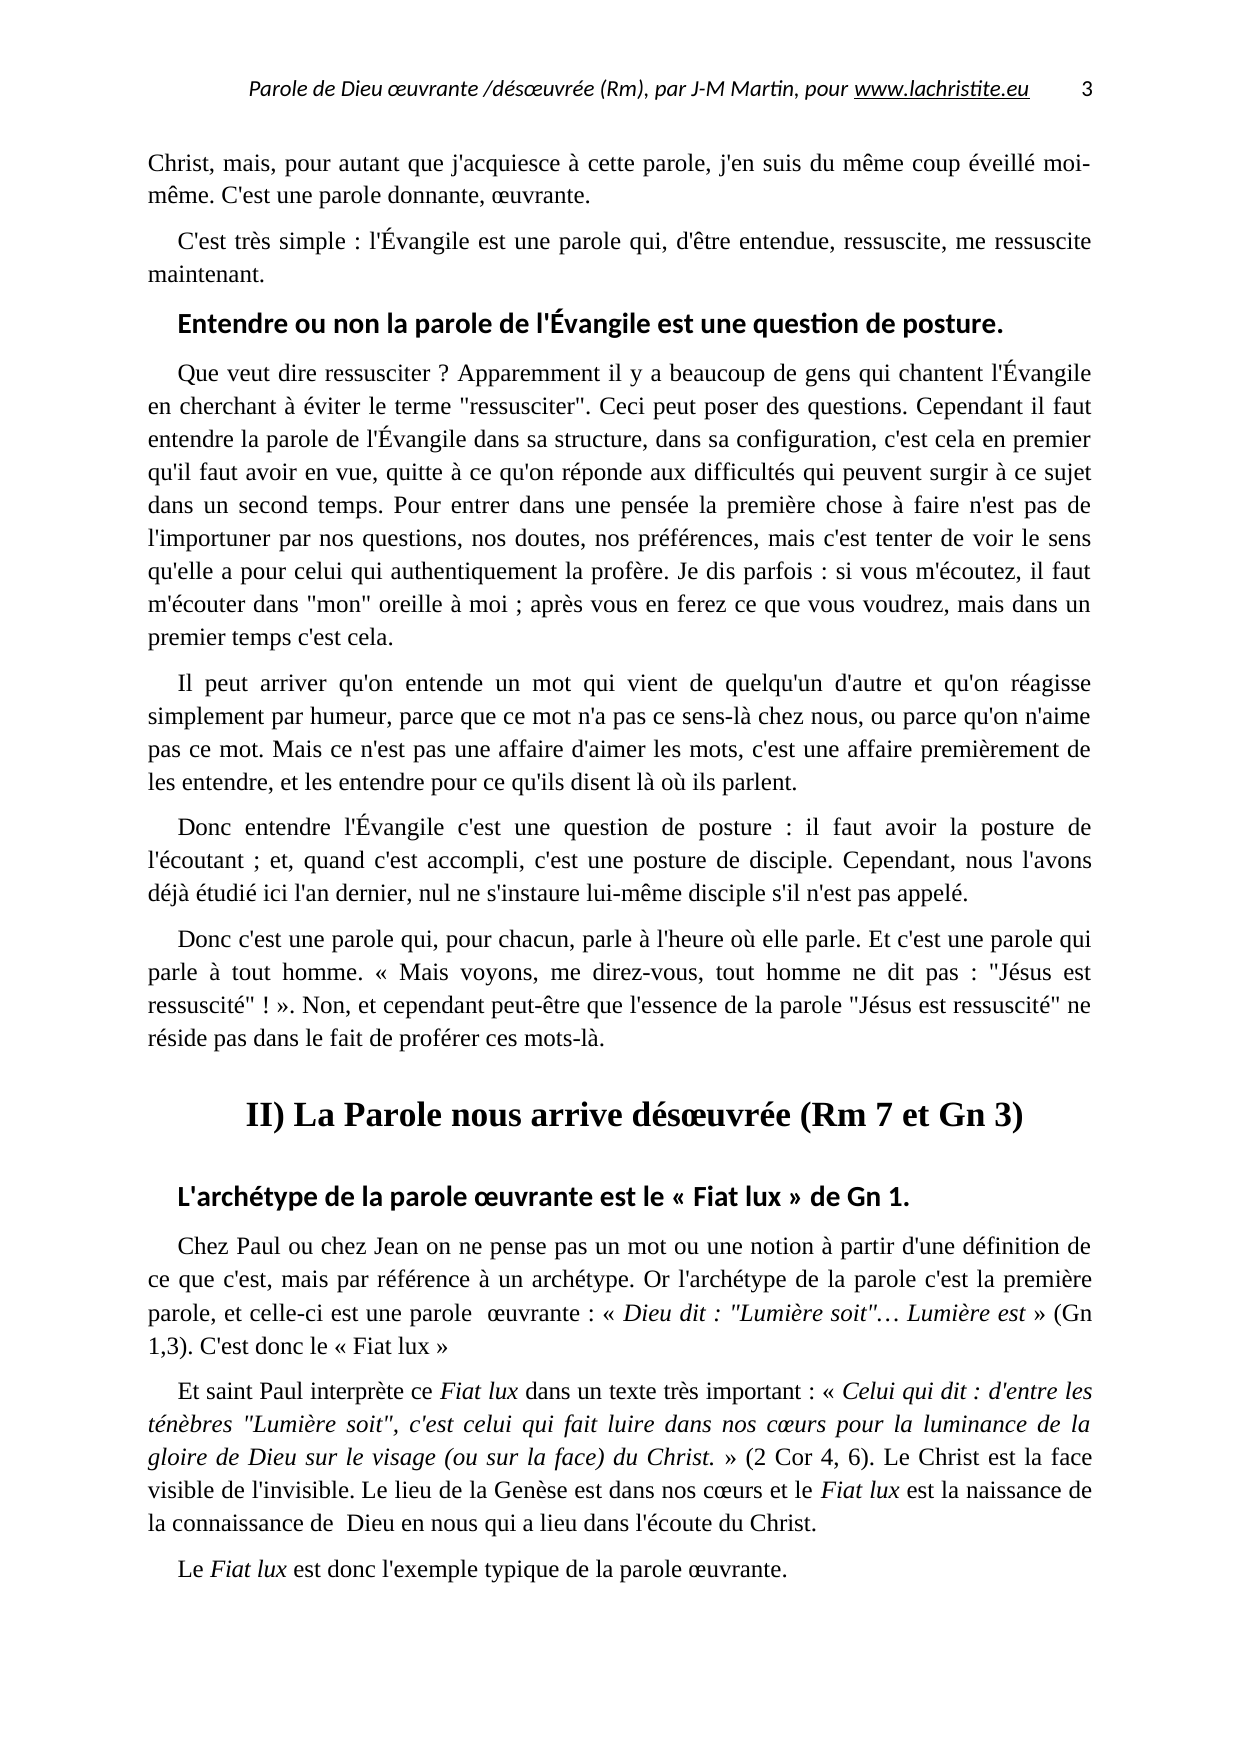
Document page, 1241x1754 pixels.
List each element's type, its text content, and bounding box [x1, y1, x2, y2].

text C'est très simple : l'Évangile est une parole qui, d'être entendue, ressuscite, me ressuscite maintenant. [148, 226, 1093, 288]
text Il peut arriver qu'on entende un mot qui vient de quelqu'un d'autre et qu'on réagisse simplement par humeur, parce que ce mot n'a pas ce sens-là chez nous, ou parce qu'on n'aime pas ce mot. Mais ce n'est pas une affaire d'aimer les mots, c'est une affaire premièrement de les entendre, et les entendre pour ce qu'ils disent là où ils parlent. [148, 668, 1093, 796]
text Entendre ou non la parole de l'Évangile est une question de posture. [148, 305, 1093, 340]
text Le Fiat lux est donc l'exemple typique de la parole œuvrante. [148, 1554, 1093, 1583]
text Chez Paul ou chez Jean on ne pense pas un mot ou une notion à partir d'une définition de ce que c'est, mais par référence à un archétype. Or l'archétype de la parole c'est la première parole, et celle-ci est une parole œuvrante : « Dieu dit : "Lumière soit"… Lumière est » (Gn 1,3). C'est donc le « Fiat lux » [148, 1231, 1093, 1359]
text Donc entendre l'Évangile c'est une question de posture : il faut avoir la posture de l'écoutant ; et, quand c'est accompli, c'est une posture de disciple. Cependant, nous l'avons déjà étudié ici l'an dernier, nul ne s'instaure lui-même disciple s'il n'est pas appelé. [148, 812, 1093, 907]
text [148, 148, 1093, 209]
text L'archétype de la parole œuvrante est le « Fiat lux » de Gn 1. [148, 1178, 1093, 1213]
text II) La Parole nous arrive désœuvrée (Rm 7 et Gn 3) [148, 1093, 1093, 1134]
text Donc c'est une parole qui, pour chacun, parle à l'heure où elle parle. Et c'est une parole qui parle à tout homme. « Mais voyons, me direz-vous, tout homme ne dit pas : "Jésus est ressuscité" ! ». Non, et cependant peut-être que l'essence de la parole "Jésus est ressuscité" ne réside pas dans le fait de proférer ces mots-là. [148, 924, 1093, 1052]
text Et saint Paul interprète ce Fiat lux dans un texte très important : « Celui qui dit : d'entre les ténèbres "Lumière soit", c'est celui qui fait luire dans nos cœurs pour la luminance de la gloire de Dieu sur le visage (ou sur la face) du Christ. » (2 Cor 4, 6). Le Christ est la face visible de l'invisible. Le lieu de la Genèse est dans nos cœurs et le Fiat lux est la naissance de la connaissance de Dieu en nous qui a lieu dans l'écoute du Christ. [148, 1376, 1093, 1537]
text Que veut dire ressusciter ? Apparemment il y a beaucoup de gens qui chantent l'Évangile en cherchant à éviter le terme "ressusciter". Ceci peut poser des questions. Cependant il faut entendre la parole de l'Évangile dans sa structure, dans sa configuration, c'est cela en premier qu'il faut avoir en vue, quitte à ce qu'on réponde aux difficultés qui peuvent surgir à ce sujet dans un second temps. Pour entrer dans une pensée la première chose à faire n'est pas de l'importuner par nos questions, nos doutes, nos préférences, mais c'est tenter de voir le sens qu'elle a pour celui qui authentiquement la profère. Je dis parfois : si vous m'écoutez, il faut m'écouter dans "mon" oreille à moi ; après vous en ferez ce que vous voudrez, mais dans un premier temps c'est cela. [148, 358, 1093, 651]
